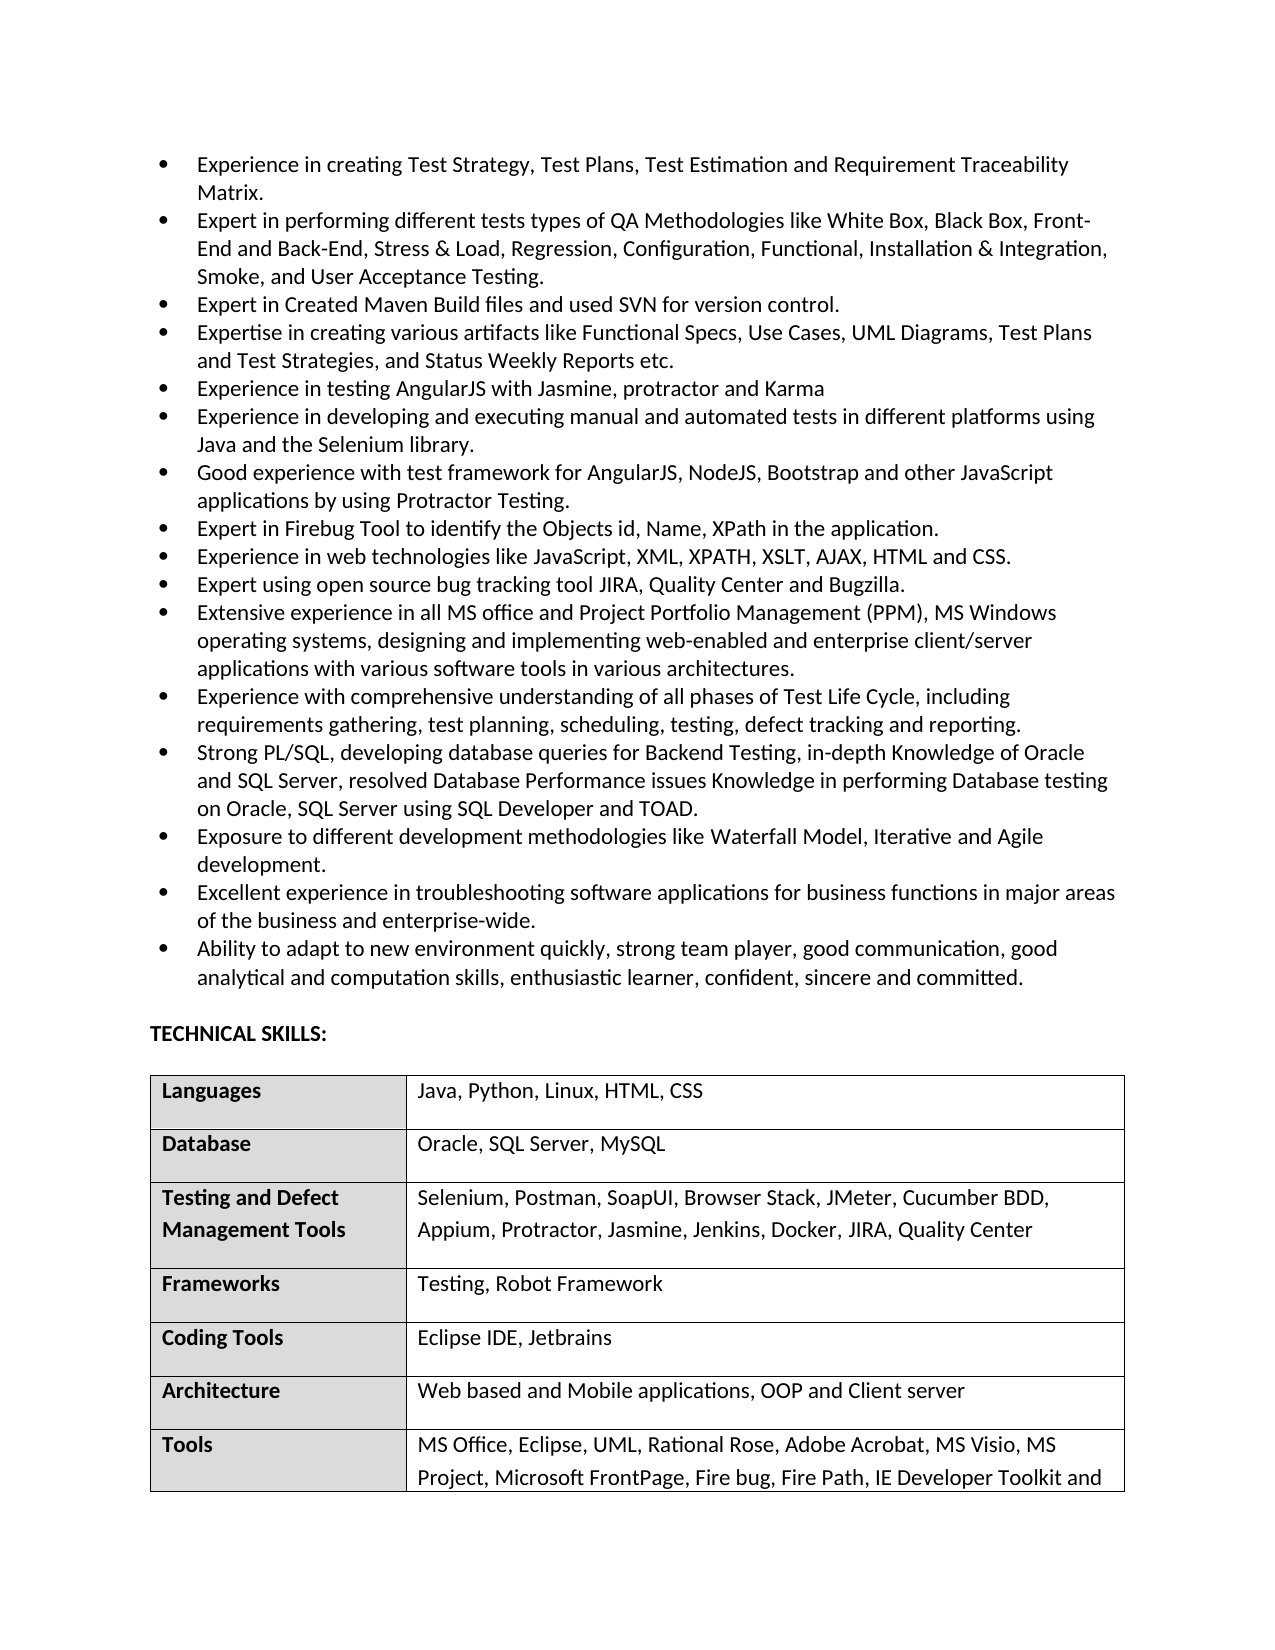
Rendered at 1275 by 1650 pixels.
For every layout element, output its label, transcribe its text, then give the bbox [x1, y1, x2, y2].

list Experience in testing AngularJS with Jasmine, protractor and Karma [159, 374, 1125, 402]
table_cell Coding Tools [151, 1323, 406, 1376]
list Extensive experience in all MS office and Project Portfolio Management (PPM), MS Windows operating systems, designing and implementing web-enabled and enterprise client/server applications with various software tools in various architectures. [159, 598, 1125, 682]
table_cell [407, 1430, 1124, 1491]
table_cell Architecture [151, 1377, 406, 1429]
list Experience in creating Test Strategy, Test Plans, Test Estimation and Requirement Traceability Matrix. [159, 150, 1125, 206]
list Strong PL/SQL, developing database queries for Backend Testing, in-depth Knowledge of Oracle and SQL Server, resolved Database Performance issues Knowledge in performing Database testing on Oracle, SQL Server using SQL Developer and TOAD. [159, 738, 1125, 822]
list Experience in developing and executing manual and automated tests in different platforms using Java and the Selenium library. [159, 402, 1125, 458]
table_cell Eclipse IDE, Jetbrains [407, 1323, 1124, 1376]
table_cell Web based and Mobile applications, OOP and Client server [407, 1377, 1124, 1429]
list Experience in web technologies like JavaScript, XML, XPATH, XSLT, AJAX, HTML and CSS. [159, 542, 1125, 570]
table_cell Frameworks [151, 1269, 406, 1322]
table_cell Database [151, 1130, 406, 1182]
table_header Java, Python, Linux, HTML, CSS [407, 1076, 1124, 1128]
list Experience with comprehensive understanding of all phases of Test Life Cycle, including requirements gathering, test planning, scheduling, testing, defect tracking and reporting. [159, 682, 1125, 738]
list Ability to adapt to new environment quickly, strong team player, good communication, good analytical and computation skills, enthusiastic learner, confident, sincere and committed. [159, 934, 1125, 991]
table_cell Oracle, SQL Server, MySQL [407, 1130, 1124, 1182]
text TECHNICAL SKILLS: [150, 1019, 1125, 1047]
list Expertise in creating various artifacts like Functional Specs, Use Cases, UML Diagrams, Test Plans and Test Strategies, and Status Weekly Reports etc. [159, 318, 1125, 374]
list Good experience with test framework for AngularJS, NodeJS, Bootstrap and other JavaScript applications by using Protractor Testing. [159, 458, 1125, 514]
list Expert using open source bug tracking tool JIRA, Quality Center and Bugzilla. [159, 570, 1125, 598]
table_cell Testing, Robot Framework [407, 1269, 1124, 1322]
table_cell Testing and Defect Management Tools [151, 1183, 406, 1268]
list Exposure to different development methodologies like Waterfall Model, Iterative and Agile development. [159, 822, 1125, 878]
list Expert in performing different tests types of QA Methodologies like White Box, Black Box, Front-End and Back-End, Stress & Load, Regression, Configuration, Functional, Installation & Integration, Smoke, and User Acceptance Testing. [159, 206, 1125, 290]
list Excellent experience in troubleshooting software applications for business functions in major areas of the business and enterprise-wide. [159, 878, 1125, 934]
list Expert in Firebug Tool to identify the Objects id, Name, XPath in the application. [159, 514, 1125, 542]
table_cell Selenium, Postman, SoapUI, Browser Stack, JMeter, Cucumber BDD, Appium, Protractor, Jasmine, Jenkins, Docker, JIRA, Quality Center [407, 1183, 1124, 1268]
list Expert in Created Maven Build files and used SVN for version control. [159, 290, 1125, 318]
table_header Languages [151, 1076, 406, 1128]
table_cell Tools [151, 1430, 406, 1491]
